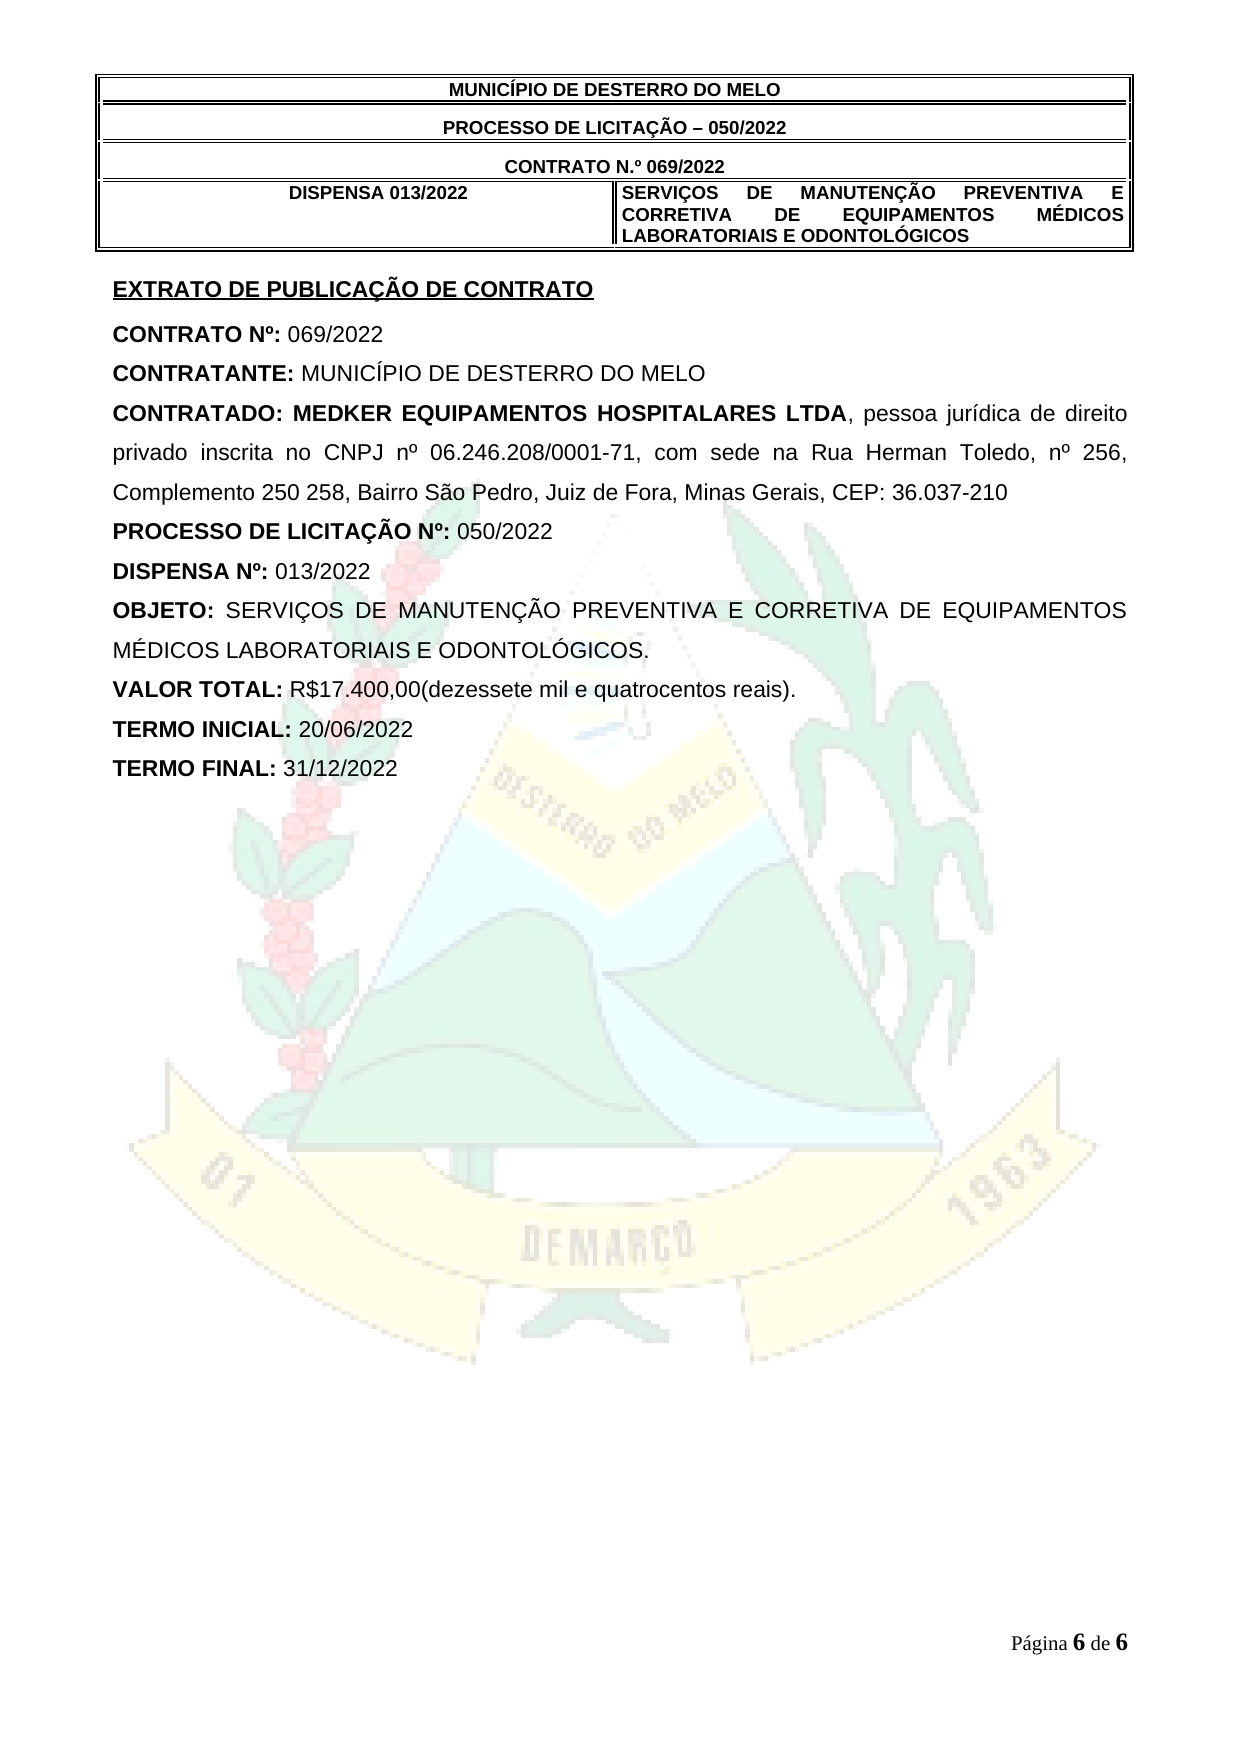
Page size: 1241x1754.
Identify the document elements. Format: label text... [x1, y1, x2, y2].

text OBJETO: SERVIÇOS DE MANUTENÇÃO PREVENTIVA E CORRETIVA DE EQUIPAMENTOS MÉDICOS LABORATORIAIS E ODONTOLÓGICOS. [112, 597, 1128, 663]
text VALOR TOTAL: R$17.400,00(dezessete mil e quatrocentos reais). [112, 676, 1128, 702]
text CONTRATO Nº: 069/2022 [112, 321, 1128, 347]
text TERMO INICIAL: 20/06/2022 [112, 716, 1128, 742]
text DISPENSA Nº: 013/2022 [112, 558, 1128, 584]
text CONTRATADO: MEDKER EQUIPAMENTOS HOSPITALARES LTDA, pessoa jurídica de direito privado inscrita no CNPJ nº 06.246.208/0001-71, com sede na Rua Herman Toledo, nº 256, Complemento 250 258, Bairro São Pedro, Juiz de Fora, Minas Gerais, CEP: 36.037-210 [112, 400, 1128, 505]
text TERMO FINAL: 31/12/2022 [112, 755, 1128, 781]
text PROCESSO DE LICITAÇÃO Nº: 050/2022 [112, 518, 1128, 544]
text EXTRATO DE PUBLICAÇÃO DE CONTRATO [112, 276, 1128, 302]
text CONTRATANTE: MUNICÍPIO DE DESTERRO DO MELO [112, 360, 1128, 387]
